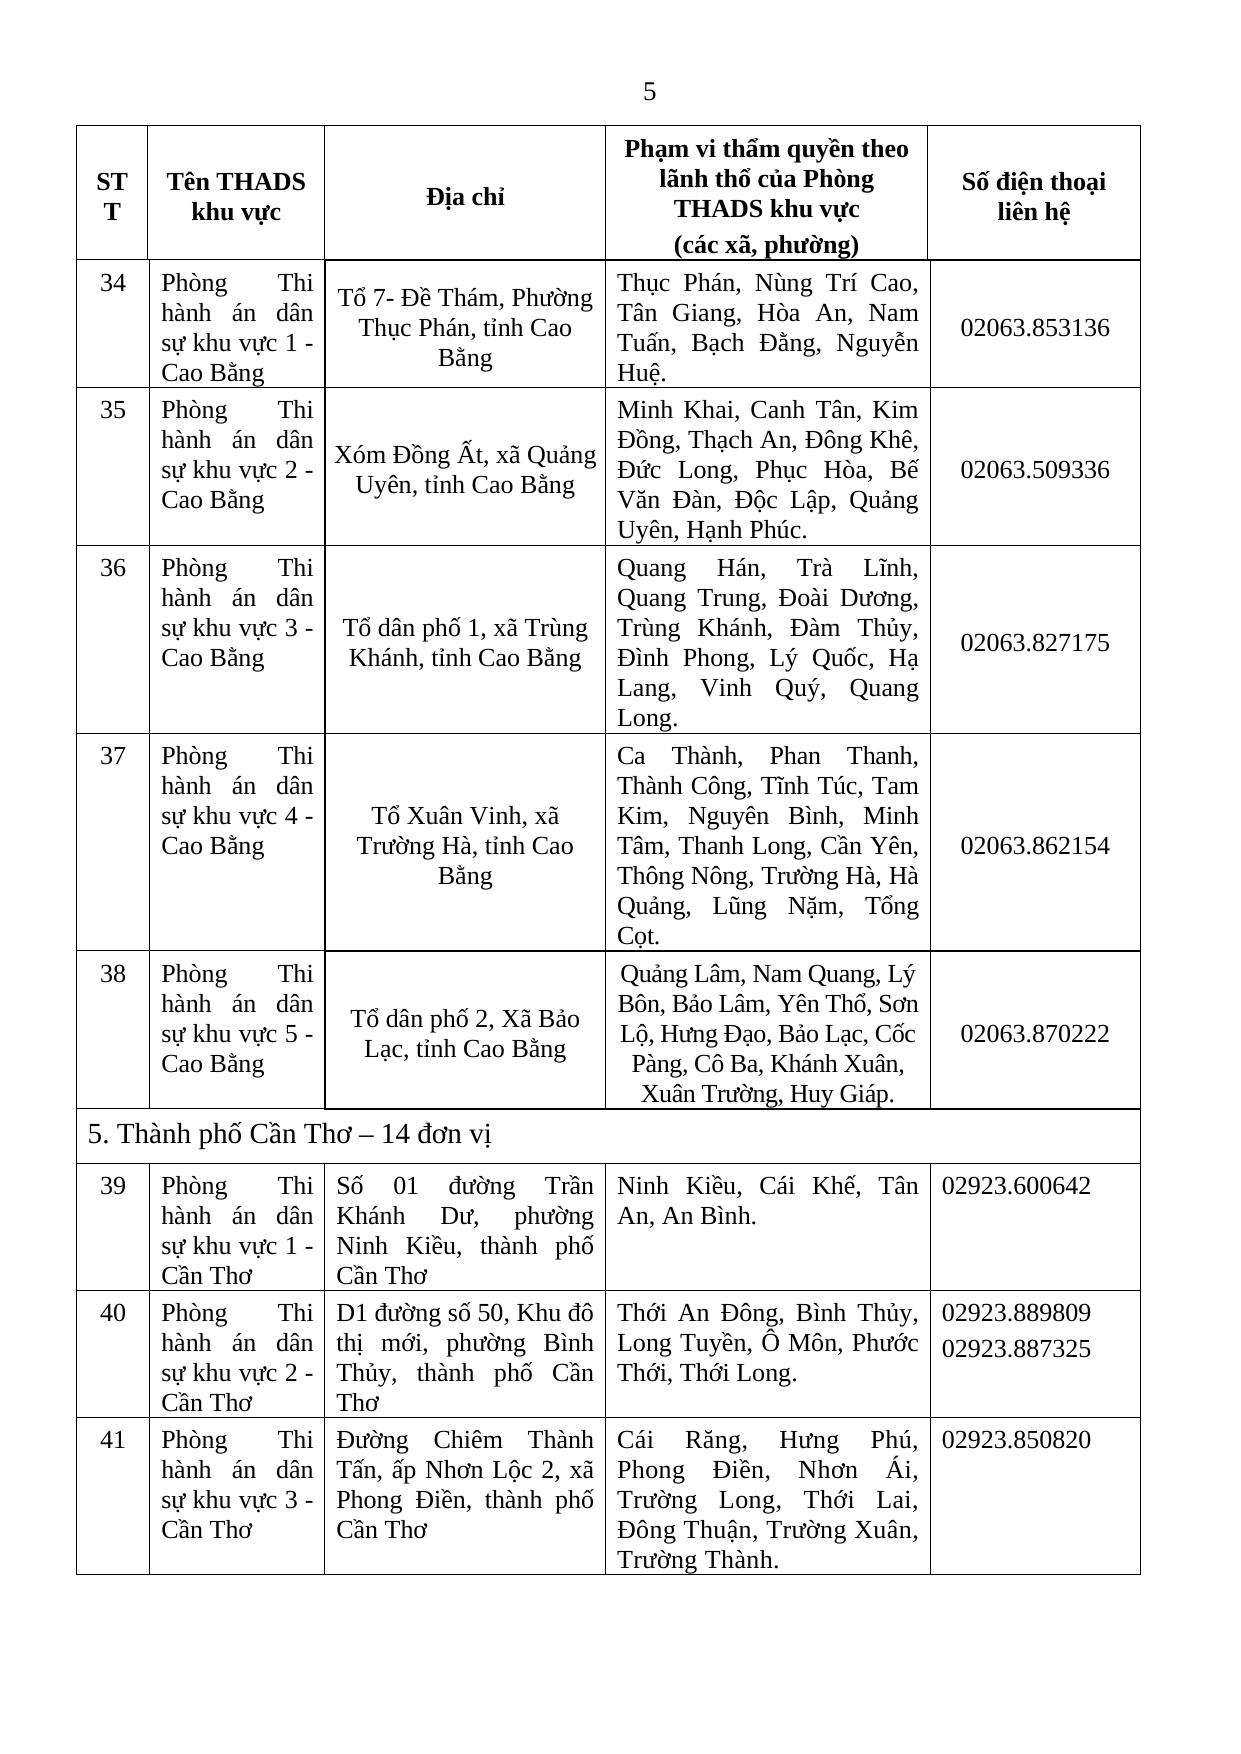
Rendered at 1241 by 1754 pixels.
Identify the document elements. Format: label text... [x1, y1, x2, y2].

table_cell 37 [77, 734, 149, 950]
table_cell Minh Khai, Canh Tân, Kim Đồng, Thạch An, Đông Khê, Đức Long, Phục Hòa, Bế Văn Đàn, Độc Lập, Quảng Uyên, Hạnh Phúc. [606, 388, 930, 544]
table_header Số điện thoại liên hệ [928, 126, 1140, 259]
table_cell Phòng Thi hành án dân sự khu vực 5 - Cao Bằng [150, 951, 324, 1108]
table_cell Ca Thành, Phan Thanh, Thành Công, Tĩnh Túc, Tam Kim, Nguyên Bình, Minh Tâm, Thanh Long, Cần Yên, Thông Nông, Trường Hà, Hà Quảng, Lũng Nặm, Tổng Cọt. [606, 734, 930, 950]
table_cell 02063.827175 [931, 546, 1140, 732]
table_cell Phòng Thi hành án dân sự khu vực 2 - Cao Bằng [150, 388, 324, 544]
table_cell Cái Răng, Hưng Phú, Phong Điền, Nhơn Ái, Trường Long, Thới Lai, Đông Thuận, Trường Xuân, Trường Thành. [606, 1418, 930, 1574]
table_cell 34 [77, 260, 149, 387]
table_cell 02063.509336 [931, 388, 1140, 544]
table_header Địa chỉ [325, 126, 605, 259]
table_cell Quang Hán, Trà Lĩnh, Quang Trung, Đoài Dương, Trùng Khánh, Đàm Thủy, Đình Phong, Lý Quốc, Hạ Lang, Vinh Quý, Quang Long. [606, 546, 930, 732]
table_cell Tổ 7- Đề Thám, Phường Thục Phán, tỉnh Cao Bằng [326, 261, 605, 387]
table_cell Phòng Thi hành án dân sự khu vực 4 - Cao Bằng [150, 734, 324, 950]
table_cell 41 [77, 1418, 149, 1574]
table_cell 38 [77, 951, 149, 1108]
table_cell Phòng Thi hành án dân sự khu vực 3 - Cao Bằng [150, 546, 324, 732]
table_cell Thới An Đông, Bình Thủy, Long Tuyền, Ô Môn, Phước Thới, Thới Long. [606, 1291, 930, 1417]
table_cell 40 [77, 1291, 149, 1417]
table_cell Ninh Kiều, Cái Khế, Tân An, An Bình. [606, 1164, 930, 1290]
table_cell 02923.850820 [931, 1418, 1140, 1574]
table_cell Phòng Thi hành án dân sự khu vực 1 - Cần Thơ [150, 1164, 324, 1290]
table_cell D1 đường số 50, Khu đô thị mới, phường Bình Thủy, thành phố Cần Thơ [325, 1291, 605, 1417]
table_cell Phòng Thi hành án dân sự khu vực 1 - Cao Bằng [150, 260, 324, 387]
table_cell Tổ dân phố 1, xã Trùng Khánh, tỉnh Cao Bằng [326, 546, 605, 732]
table_cell Đường Chiêm Thành Tấn, ấp Nhơn Lộc 2, xã Phong Điền, thành phố Cần Thơ [325, 1418, 605, 1574]
table_cell 02923.889809 02923.887325 [931, 1291, 1140, 1417]
table_cell 35 [77, 388, 149, 544]
table_cell Quảng Lâm, Nam Quang, Lý Bôn, Bảo Lâm, Yên Thổ, Sơn Lộ, Hưng Đạo, Bảo Lạc, Cốc Pàng, Cô Ba, Khánh Xuân, Xuân Trường, Huy Giáp. [606, 952, 930, 1108]
table_cell Phòng Thi hành án dân sự khu vực 3 - Cần Thơ [150, 1418, 324, 1574]
table_header Tên THADS khu vực [148, 126, 324, 259]
table_cell 02063.870222 [931, 952, 1140, 1108]
table_cell 02923.600642 [931, 1164, 1140, 1290]
table_cell 02063.862154 [931, 734, 1140, 950]
table_cell 36 [77, 546, 149, 732]
table_cell Phòng Thi hành án dân sự khu vực 2 - Cần Thơ [150, 1291, 324, 1417]
table_cell Số 01 đường Trần Khánh Dư, phường Ninh Kiều, thành phố Cần Thơ [325, 1164, 605, 1290]
table_cell Thục Phán, Nùng Trí Cao, Tân Giang, Hòa An, Nam Tuấn, Bạch Đằng, Nguyễn Huệ. [606, 261, 930, 387]
table_cell 02063.853136 [931, 261, 1140, 387]
table_header STT [77, 126, 147, 259]
table_cell Tổ dân phố 2, Xã Bảo Lạc, tỉnh Cao Bằng [326, 952, 605, 1108]
table_cell 39 [77, 1164, 149, 1290]
table_header Phạm vi thẩm quyền theo lãnh thổ của Phòng THADS khu vực (các xã, phường) [606, 126, 927, 259]
table_cell Xóm Đồng Ất, xã Quảng Uyên, tỉnh Cao Bằng [326, 388, 605, 544]
table_cell Tổ Xuân Vinh, xã Trường Hà, tỉnh Cao Bằng [326, 734, 605, 950]
